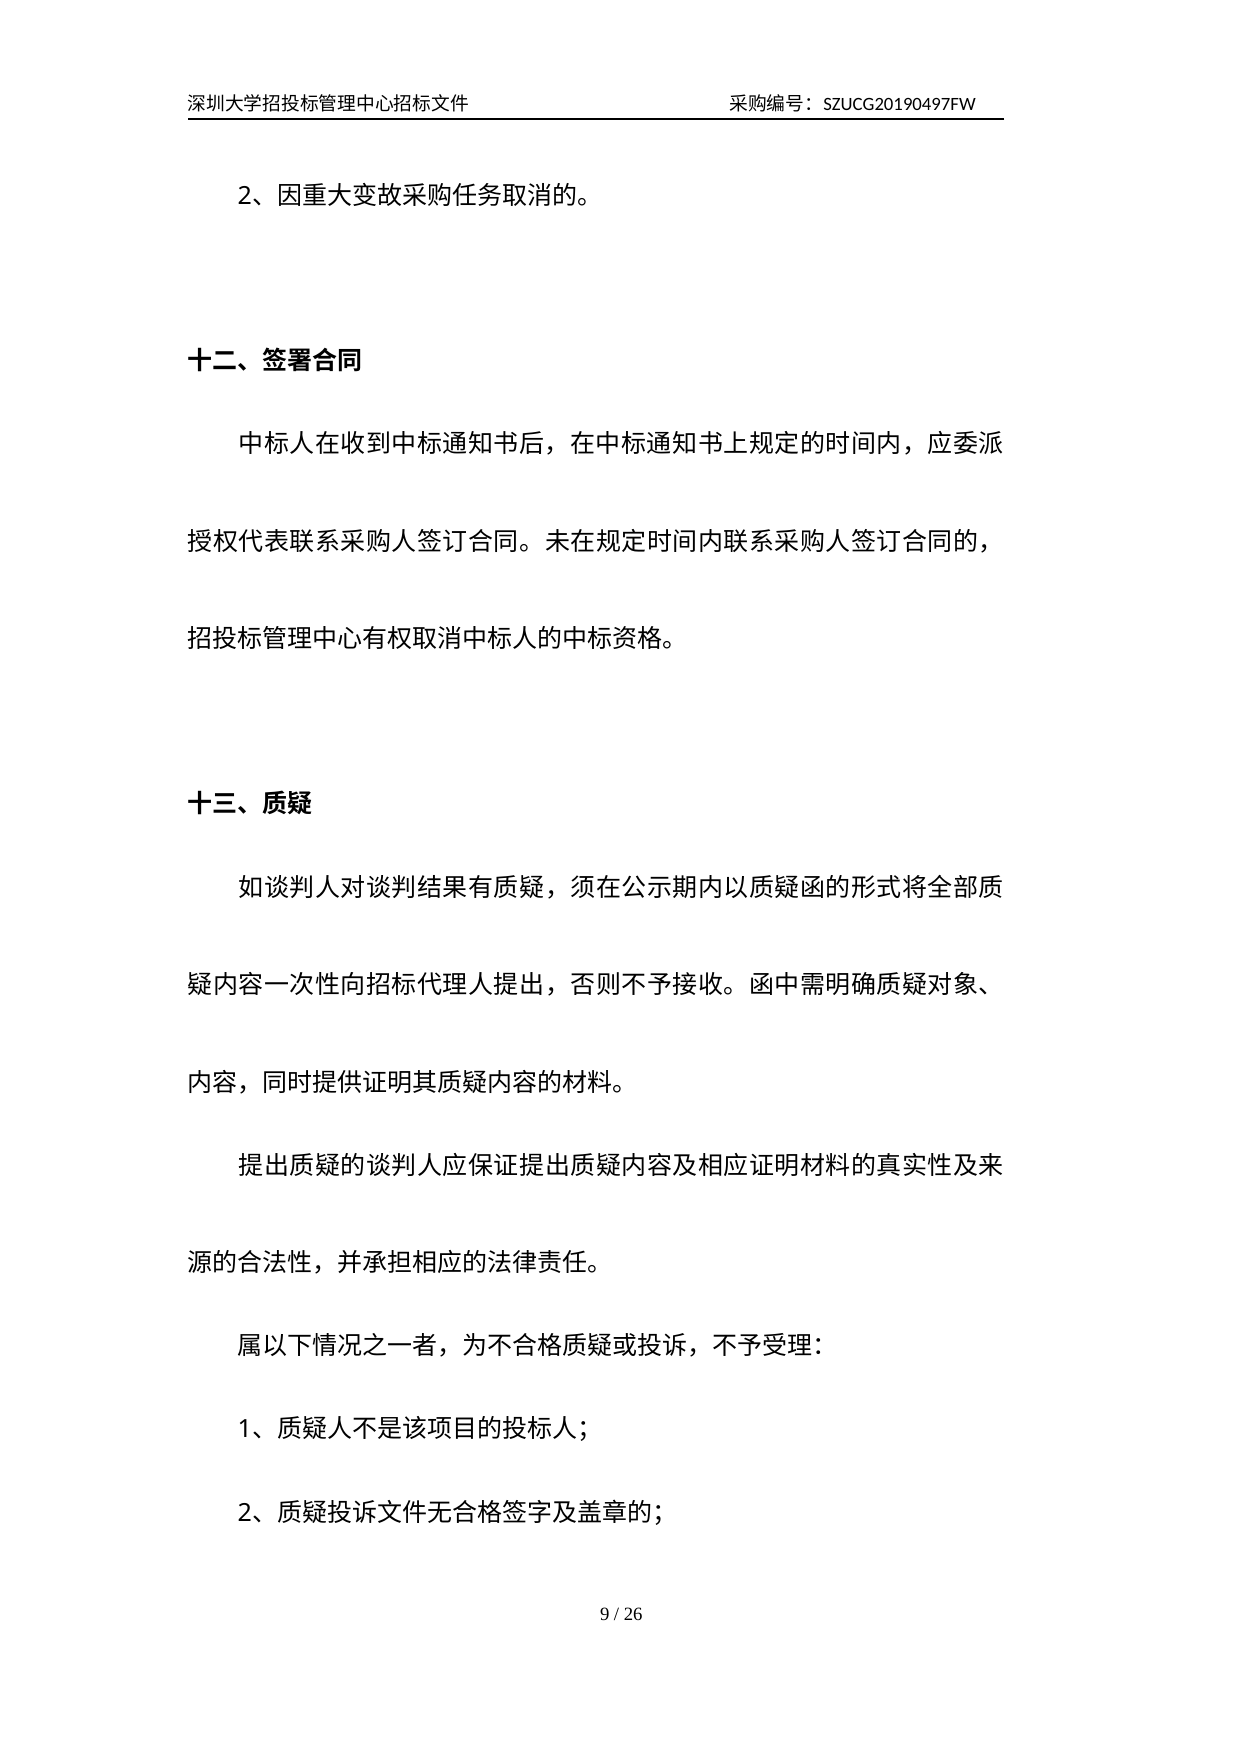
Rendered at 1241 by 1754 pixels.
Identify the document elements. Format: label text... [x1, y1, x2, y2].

text 2、因重大变故采购任务取消的。 [187, 161, 1004, 226]
text 2、质疑投诉文件无合格签字及盖章的； [187, 1478, 1004, 1543]
text 十二、签署合同 [187, 326, 1004, 391]
text 1、质疑人不是该项目的投标人； [187, 1394, 1004, 1459]
text 提出质疑的谈判人应保证提出质疑内容及相应证明材料的真实性及来源的合法性，并承担相应的法律责任。 [187, 1131, 1004, 1293]
text 如谈判人对谈判结果有质疑，须在公示期内以质疑函的形式将全部质疑内容一次性向招标代理人提出，否则不予接收。函中需明确质疑对象、内容，同时提供证明其质疑内容的材料。 [187, 853, 1004, 1113]
text 十三、质疑 [187, 769, 1004, 834]
text 属以下情况之一者，为不合格质疑或投诉，不予受理： [187, 1311, 1004, 1376]
text 中标人在收到中标通知书后，在中标通知书上规定的时间内，应委派授权代表联系采购人签订合同。未在规定时间内联系采购人签订合同的，招投标管理中心有权取消中标人的中标资格。 [187, 409, 1004, 669]
